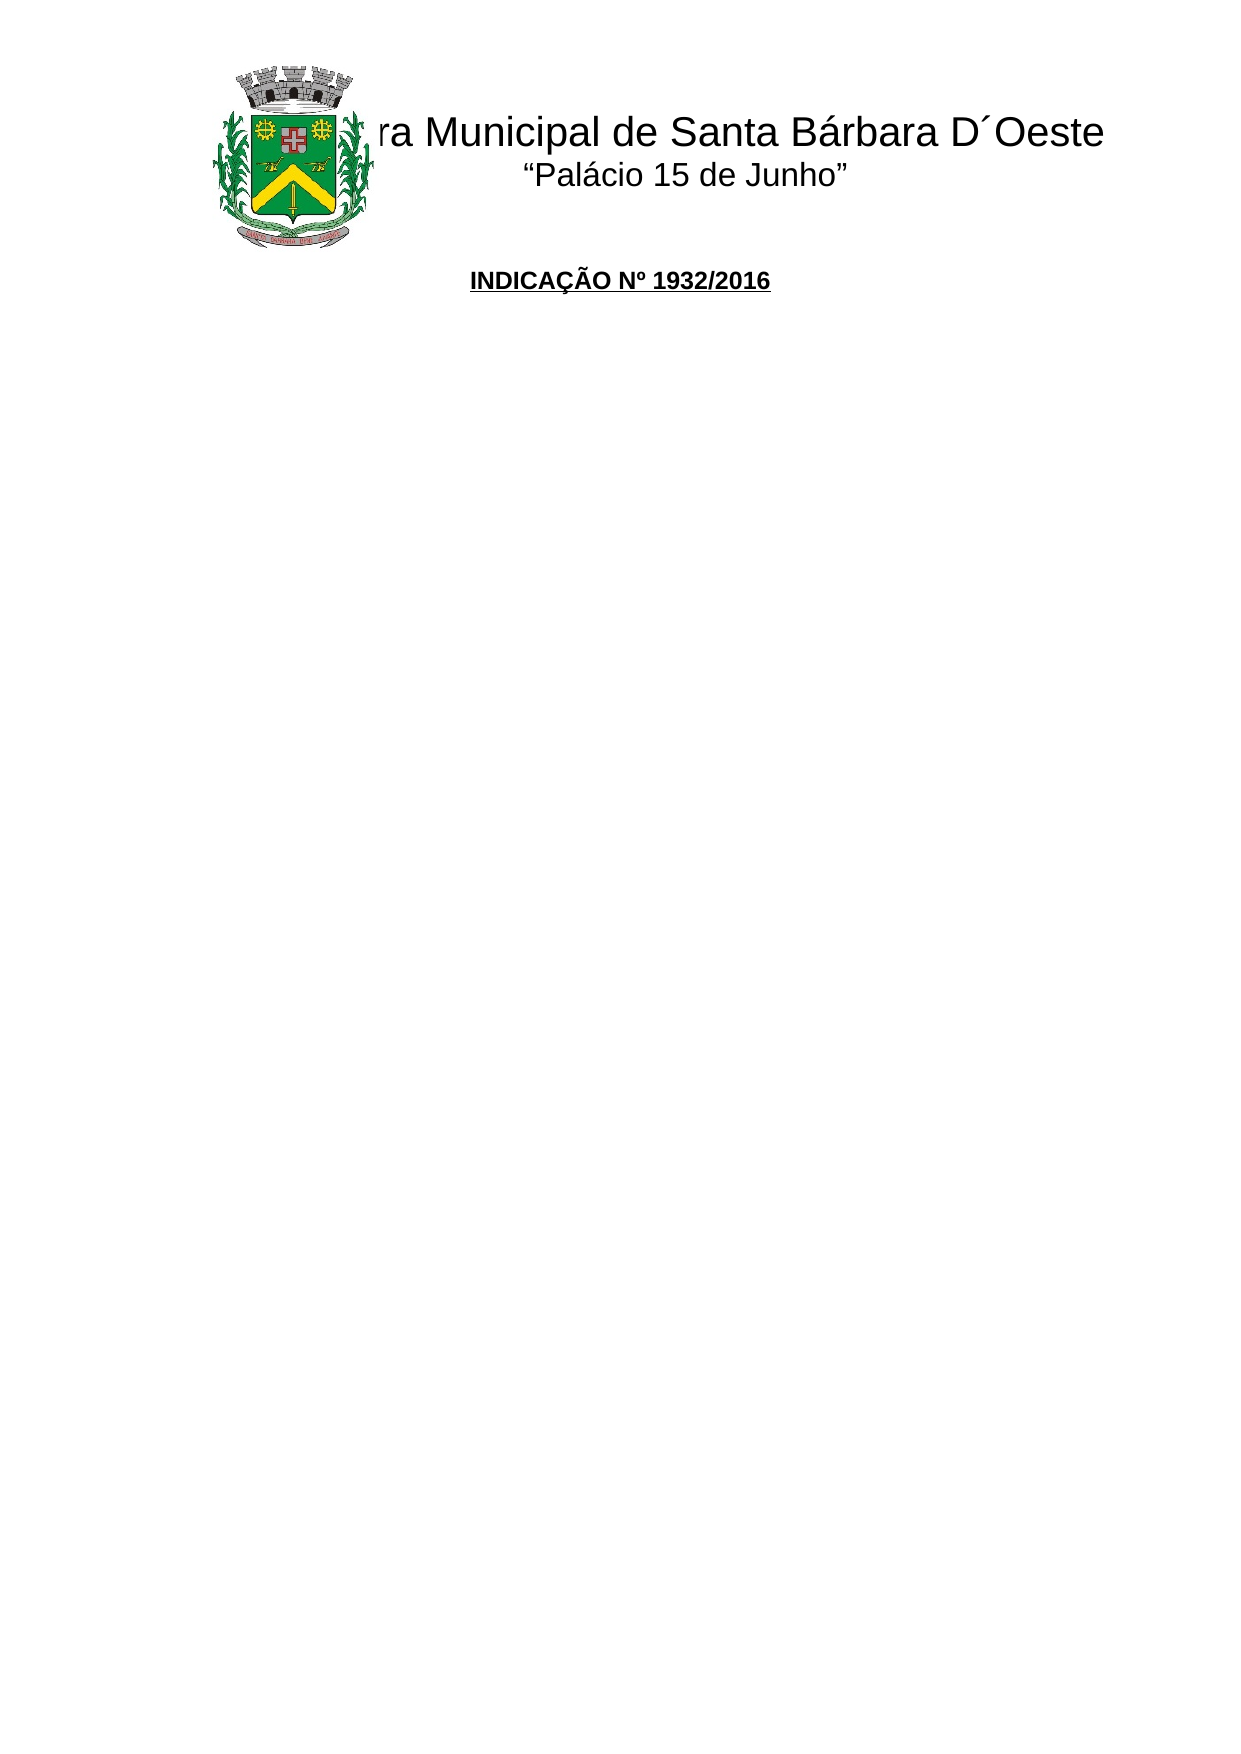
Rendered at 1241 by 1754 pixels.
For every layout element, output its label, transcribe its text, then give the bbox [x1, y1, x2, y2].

picture [212, 66, 381, 255]
title INDICAÇÃO Nº 1932/2016 [177, 266, 1063, 295]
